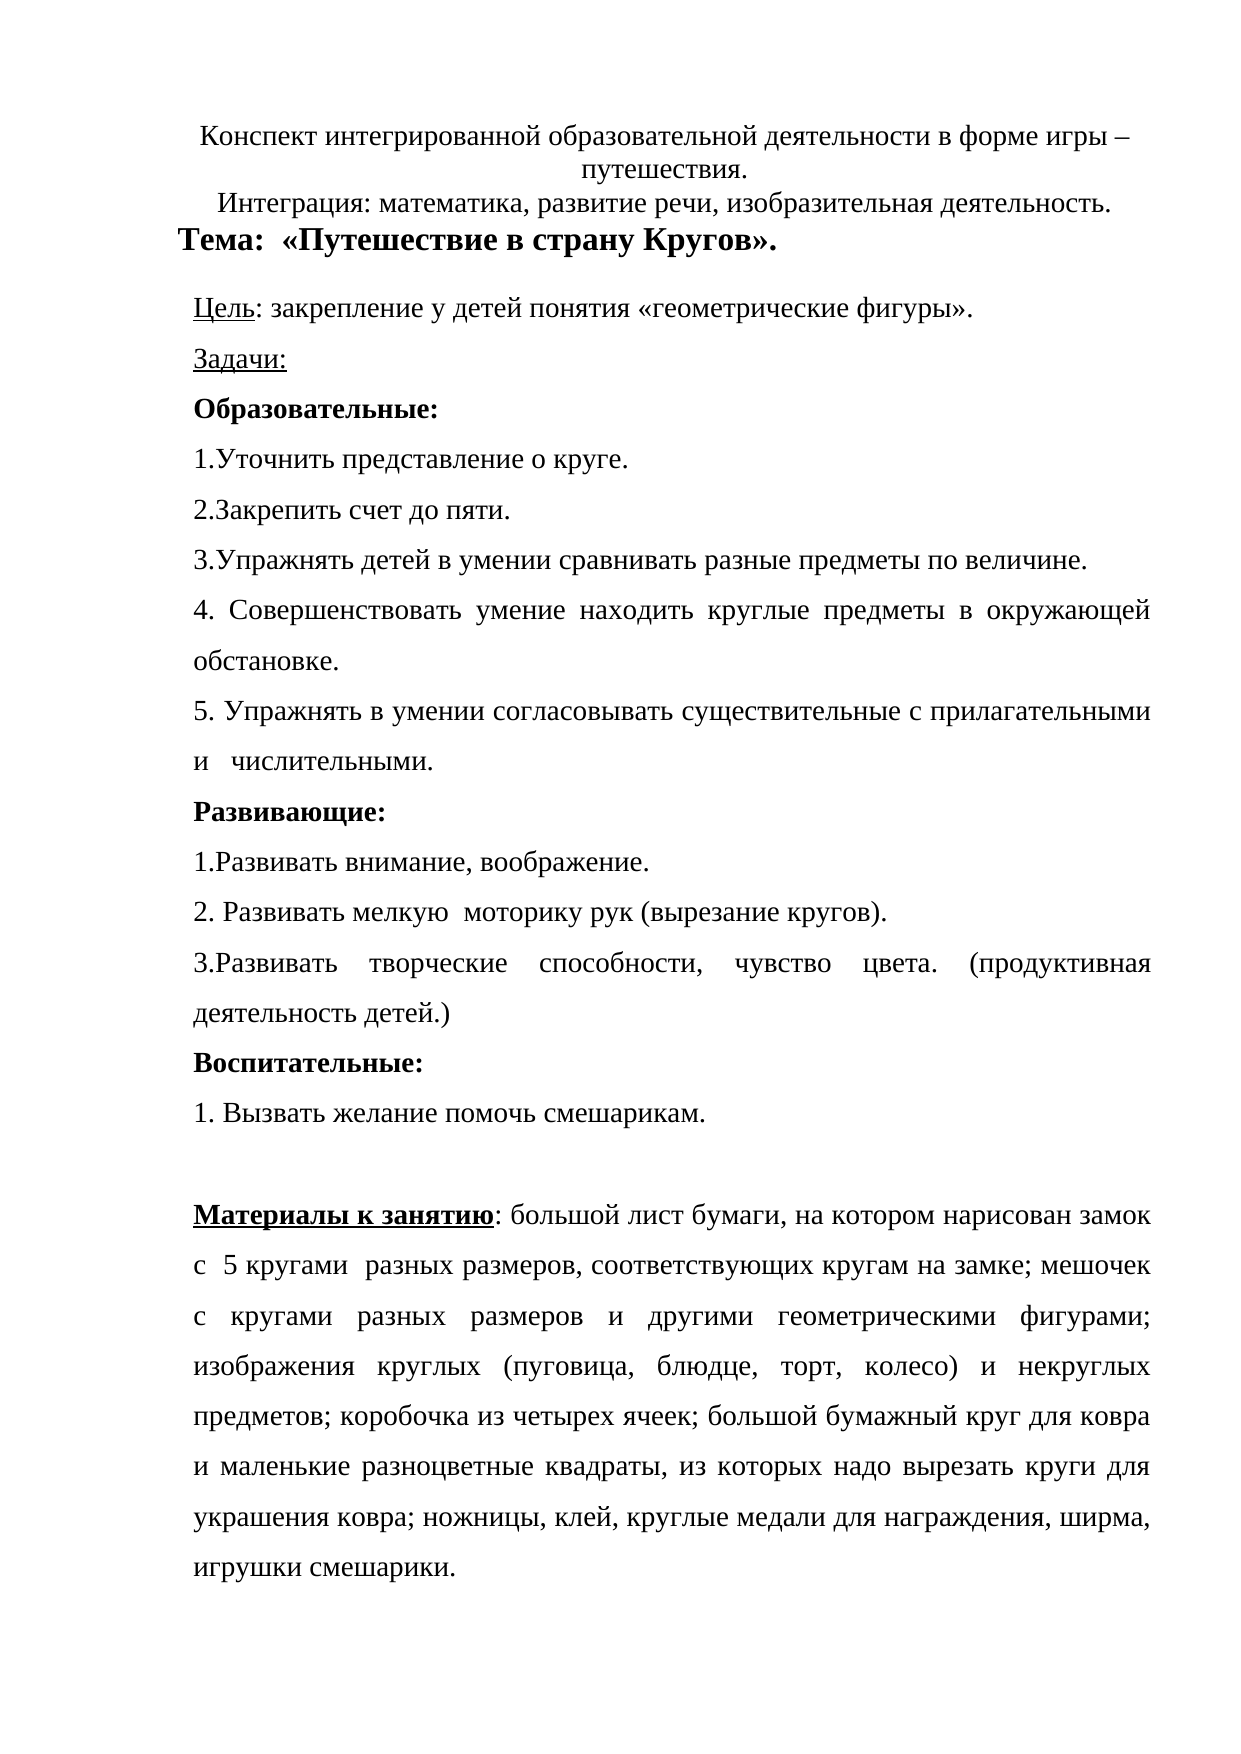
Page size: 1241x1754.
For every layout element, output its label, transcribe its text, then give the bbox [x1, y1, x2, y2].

text 2. Развивать мелкую моторику рук (вырезание кругов). [193, 894, 1152, 928]
text 3.Развивать творческие способности, чувство цвета. (продуктивная деятельность детей.) [193, 945, 1152, 1028]
text Цель: закрепление у детей понятия «геометрические фигуры». [193, 291, 1152, 324]
text Образовательные: [193, 391, 1152, 425]
text Интеграция: математика, развитие речи, изобразительная деятельность. [177, 185, 1152, 219]
text 1.Развивать внимание, воображение. [193, 844, 1152, 878]
text 5. Упражнять в умении согласовывать существительные с прилагательными и числительными. [193, 693, 1152, 777]
text 4. Совершенствовать умение находить круглые предметы в окружающей обстановке. [193, 592, 1152, 676]
text Воспитательные: [193, 1045, 1152, 1079]
text Конспект интегрированной образовательной деятельности в форме игры – путешествия. [177, 118, 1152, 185]
text Материалы к занятию: большой лист бумаги, на котором нарисован замок с 5 кругами разных размеров, соответствующих кругам на замке; мешочек с кругами разных размеров и другими геометрическими фигурами; изображения круглых (пуговица, блюдце, торт, колесо) и некруглых предметов; коробочка из четырех ячеек; большой бумажный круг для ковра и маленькие разноцветные квадраты, из которых надо вырезать круги для украшения ковра; ножницы, клей, круглые медали для награждения, ширма, игрушки смешарики. [193, 1197, 1152, 1583]
text Задачи: [193, 341, 1152, 374]
text 3.Упражнять детей в умении сравнивать разные предметы по величине. [193, 542, 1152, 576]
text 2.Закрепить счет до пяти. [193, 492, 1152, 525]
text Тема: «Путешествие в страну Кругов». [177, 219, 1152, 257]
text 1. Вызвать желание помочь смешарикам. [193, 1096, 1152, 1129]
text Развивающие: [193, 794, 1152, 827]
text 1.Уточнить представление о круге. [193, 442, 1152, 475]
